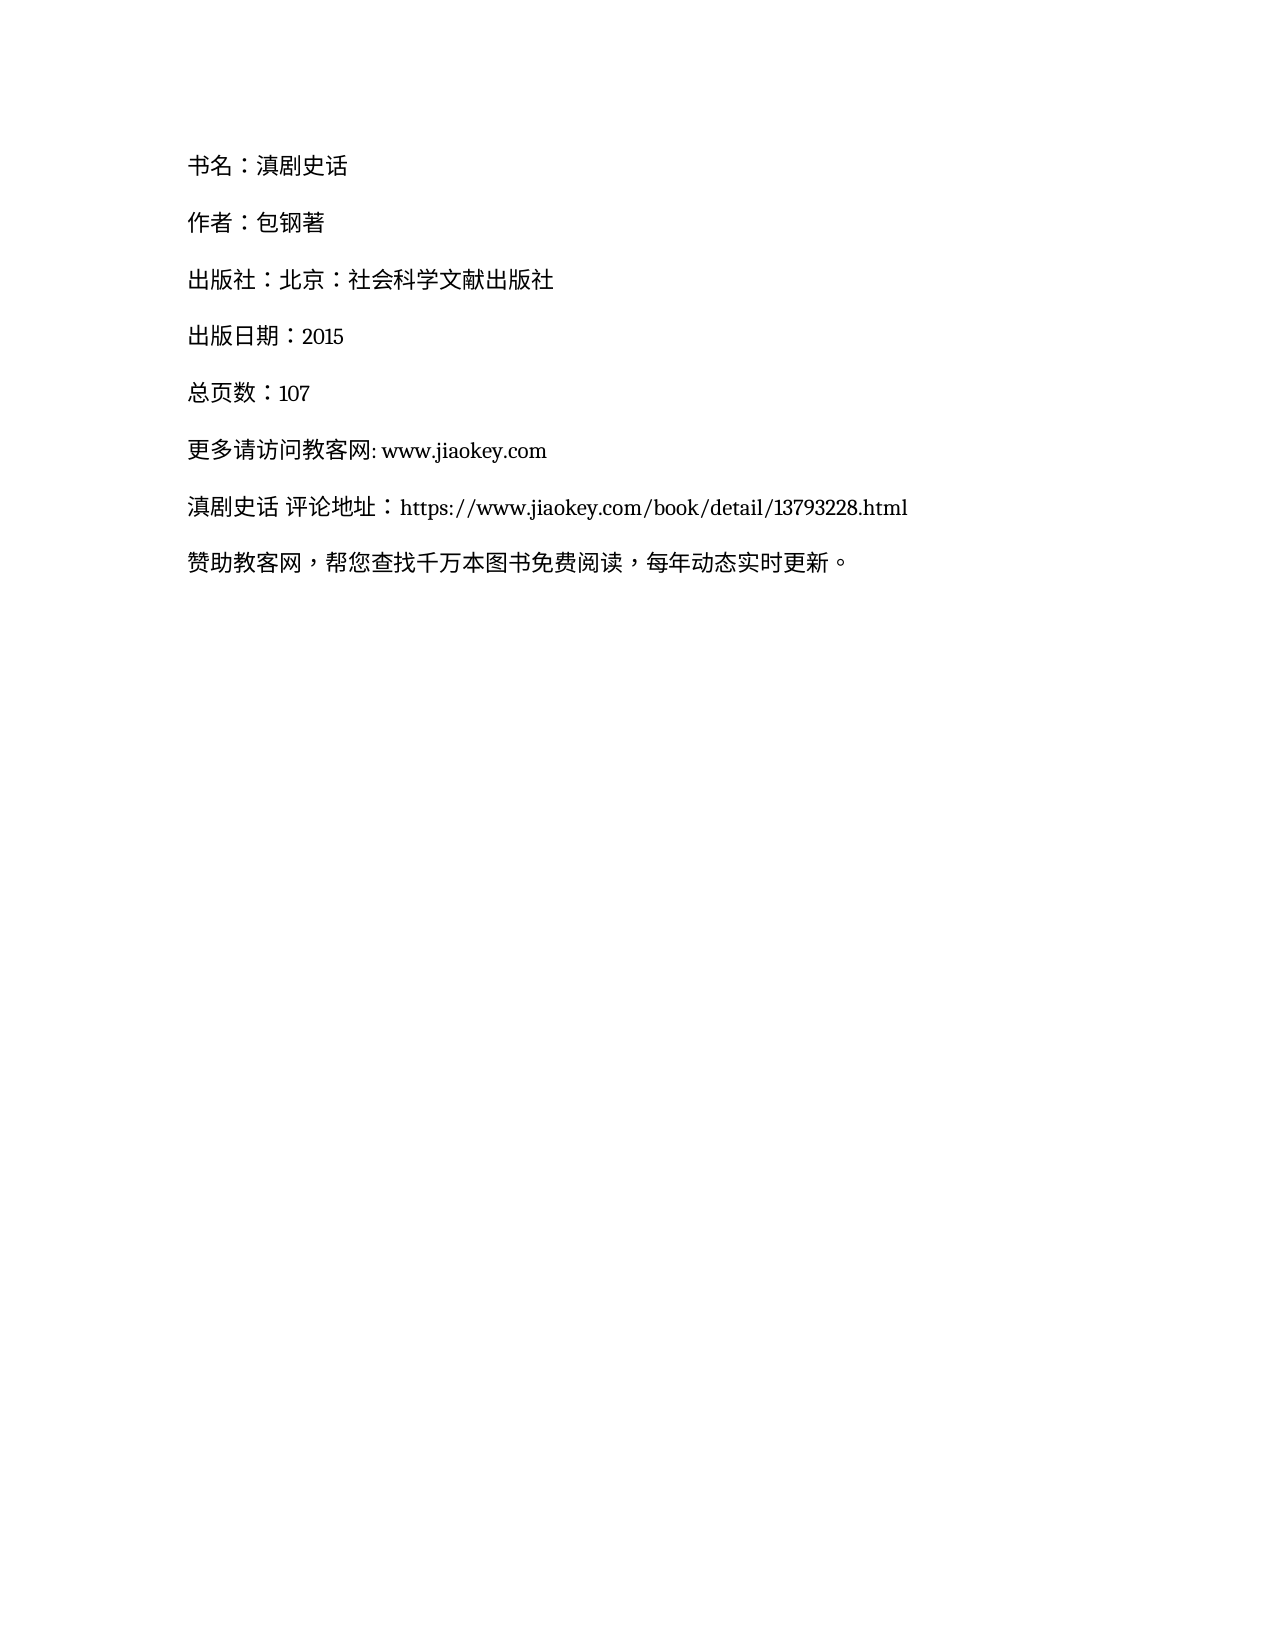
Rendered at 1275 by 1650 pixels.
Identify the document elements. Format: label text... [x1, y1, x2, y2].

text 书名：滇剧史话 [187, 150, 1087, 181]
text 出版社：北京：社会科学文献出版社 [187, 263, 1087, 295]
text 总页数：107 [187, 377, 1087, 408]
text 出版日期：2015 [187, 320, 1087, 352]
text 更多请访问教客网: www.jiaokey.com [187, 434, 1087, 465]
text 作者：包钢著 [187, 207, 1087, 238]
text 赞助教客网，帮您查找千万本图书免费阅读，每年动态实时更新。 [187, 547, 1087, 579]
text 滇剧史话 评论地址：https://www.jiaokey.com/book/detail/13793228.html [187, 491, 1087, 522]
